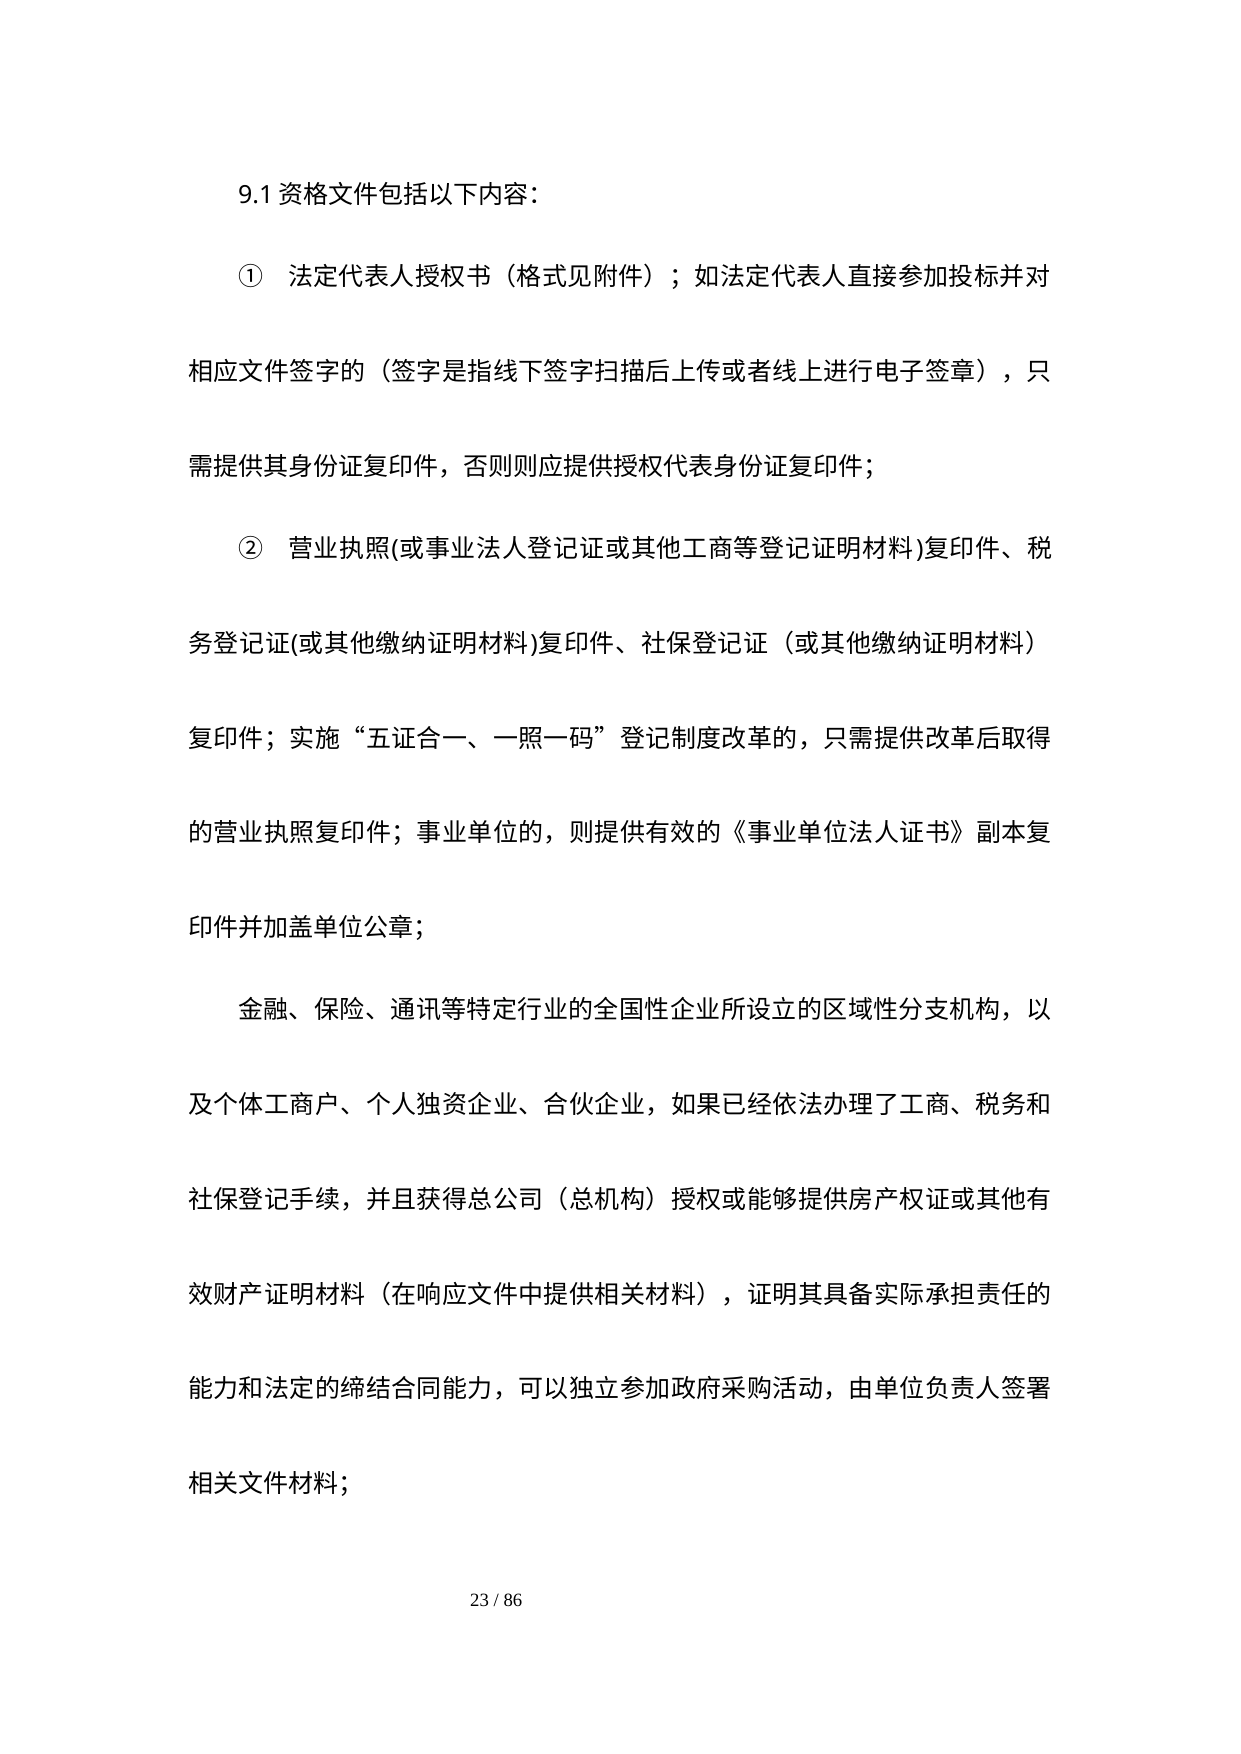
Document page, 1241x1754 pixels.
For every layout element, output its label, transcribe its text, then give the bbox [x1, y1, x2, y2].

text 金融、保险、通讯等特定行业的全国性企业所设立的区域性分支机构，以及个体工商户、个人独资企业、合伙企业，如果已经依法办理了工商、税务和社保登记手续，并且获得总公司（总机构）授权或能够提供房产权证或其他有效财产证明材料（在响应文件中提供相关材料），证明其具备实际承担责任的能力和法定的缔结合同能力，可以独立参加政府采购活动，由单位负责人签署相关文件材料； [188, 974, 1052, 1516]
list 营业执照(或事业法人登记证或其他工商等登记证明材料)复印件、税务登记证(或其他缴纳证明材料)复印件、社保登记证（或其他缴纳证明材料）复印件；实施“五证合一、一照一码”登记制度改革的，只需提供改革后取得的营业执照复印件；事业单位的，则提供有效的《事业单位法人证书》副本复印件并加盖单位公章； [188, 513, 1052, 959]
list 9.1资格文件包括以下内容： [188, 159, 1052, 226]
list 法定代表人授权书（格式见附件）；如法定代表人直接参加投标并对相应文件签字的（签字是指线下签字扫描后上传或者线上进行电子签章），只需提供其身份证复印件，否则则应提供授权代表身份证复印件； [188, 241, 1052, 498]
